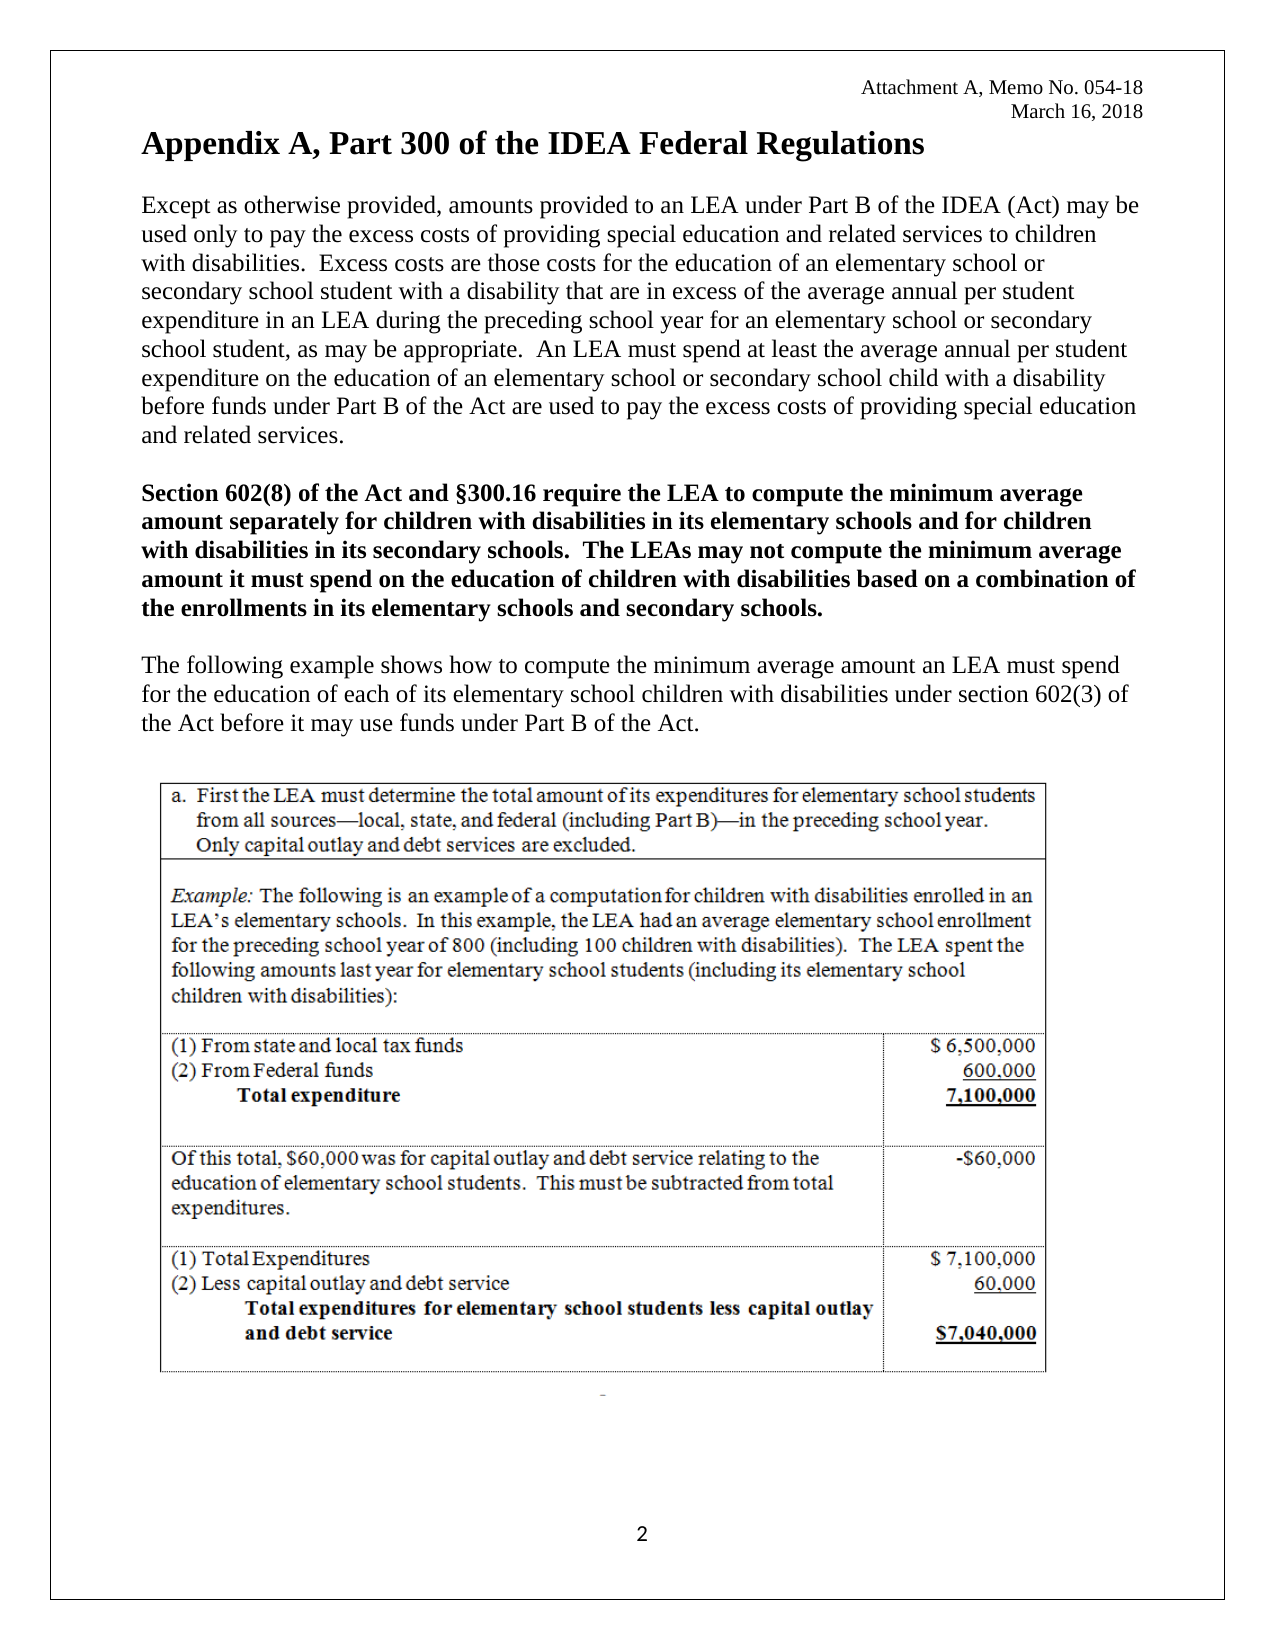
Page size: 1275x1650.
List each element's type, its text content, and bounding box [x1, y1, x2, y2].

picture [141, 765, 1058, 1396]
subtitle Appendix A, Part 300 of the IDEA Federal Regulations [141, 123, 1143, 161]
text The following example shows how to compute the minimum average amount an LEA must spend for the education of each of its elementary school children with disabilities under section 602(3) of the Act before it may use funds under Part B of the Act. [141, 650, 1143, 736]
text Except as otherwise provided, amounts provided to an LEA under Part B of the IDEA (Act) may be used only to pay the excess costs of providing special education and related services to children with disabilities. Excess costs are those costs for the education of an elementary school or secondary school student with a disability that are in excess of the average annual per student expenditure in an LEA during the preceding school year for an elementary school or secondary school student, as may be appropriate. An LEA must spend at least the average annual per student expenditure on the education of an elementary school or secondary school child with a disability before funds under Part B of the Act are used to pay the excess costs of providing special education and related services. [141, 190, 1143, 449]
text Section 602(8) of the Act and §300.16 require the LEA to compute the minimum average amount separately for children with disabilities in its elementary schools and for children with disabilities in its secondary schools. The LEAs may not compute the minimum average amount it must spend on the education of children with disabilities based on a combination of the enrollments in its elementary schools and secondary schools. [141, 478, 1143, 621]
